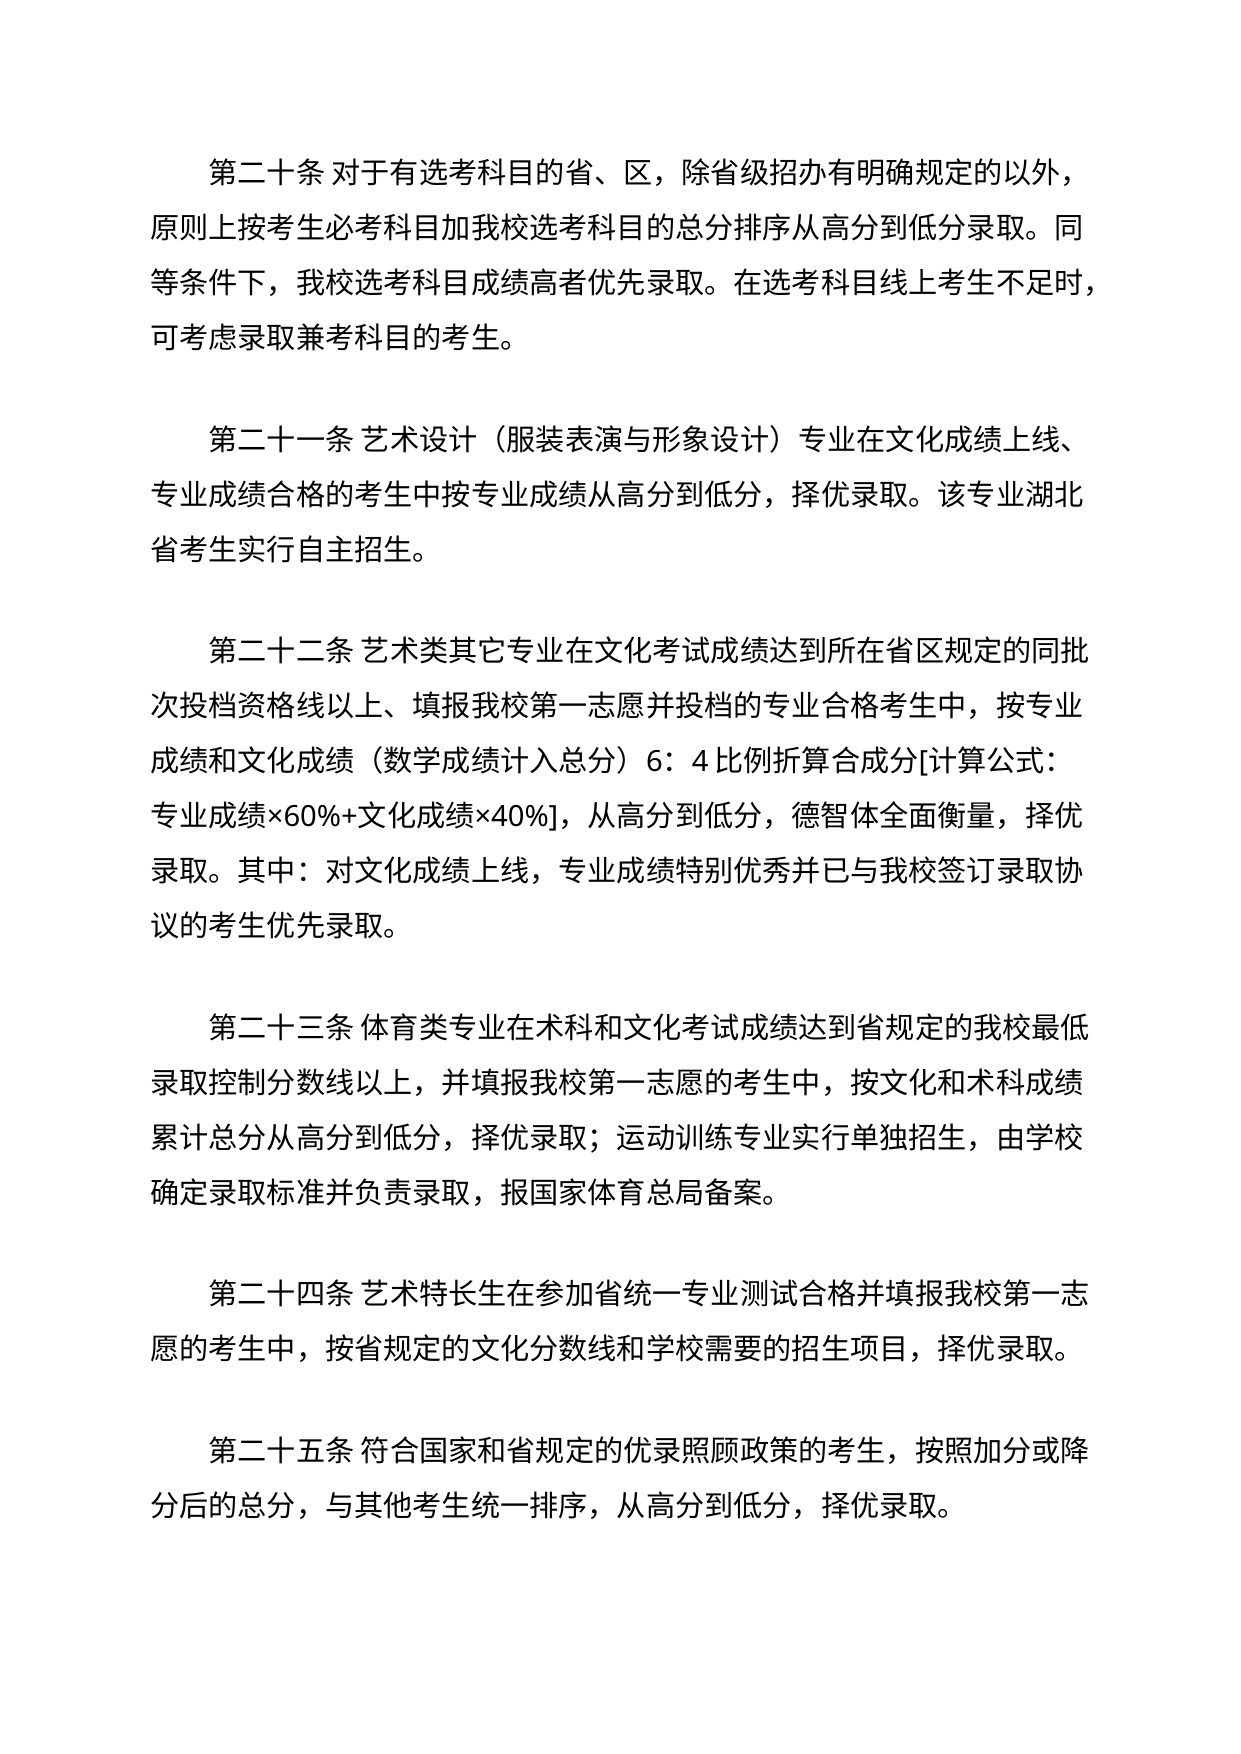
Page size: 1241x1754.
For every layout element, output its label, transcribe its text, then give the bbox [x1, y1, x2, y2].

text 第二十三条 体育类专业在术科和文化考试成绩达到省规定的我校最低录取控制分数线以上，并填报我校第一志愿的考生中，按文化和术科成绩累计总分从高分到低分，择优录取；运动训练专业实行单独招生，由学校确定录取标准并负责录取，报国家体育总局备案。 [150, 1004, 1090, 1211]
text 第二十五条 符合国家和省规定的优录照顾政策的考生，按照加分或降分后的总分，与其他考生统一排序，从高分到低分，择优录取。 [150, 1428, 1090, 1525]
text 第二十一条 艺术设计（服装表演与形象设计）专业在文化成绩上线、专业成绩合格的考生中按专业成绩从高分到低分，择优录取。该专业湖北省考生实行自主招生。 [150, 416, 1090, 568]
text 第二十二条 艺术类其它专业在文化考试成绩达到所在省区规定的同批次投档资格线以上、填报我校第一志愿并投档的专业合格考生中，按专业成绩和文化成绩（数学成绩计入总分）6：4比例折算合成分[计算公式：专业成绩×60%+文化成绩×40%]，从高分到低分，德智体全面衡量，择优录取。其中：对文化成绩上线，专业成绩特别优秀并已与我校签订录取协 议的考生优先录取。 [150, 628, 1090, 945]
text 第二十条 对于有选考科目的省、区，除省级招办有明确规定的以外，原则上按考生必考科目加我校选考科目的总分排序从高分到低分录取。同等条件下，我校选考科目成绩高者优先录取。在选考科目线上考生不足时，可考虑录取兼考科目的考生。 [150, 150, 1090, 357]
text 第二十四条 艺术特长生在参加省统一专业测试合格并填报我校第一志愿的考生中，按省规定的文化分数线和学校需要的招生项目，择优录取。 [150, 1271, 1090, 1368]
